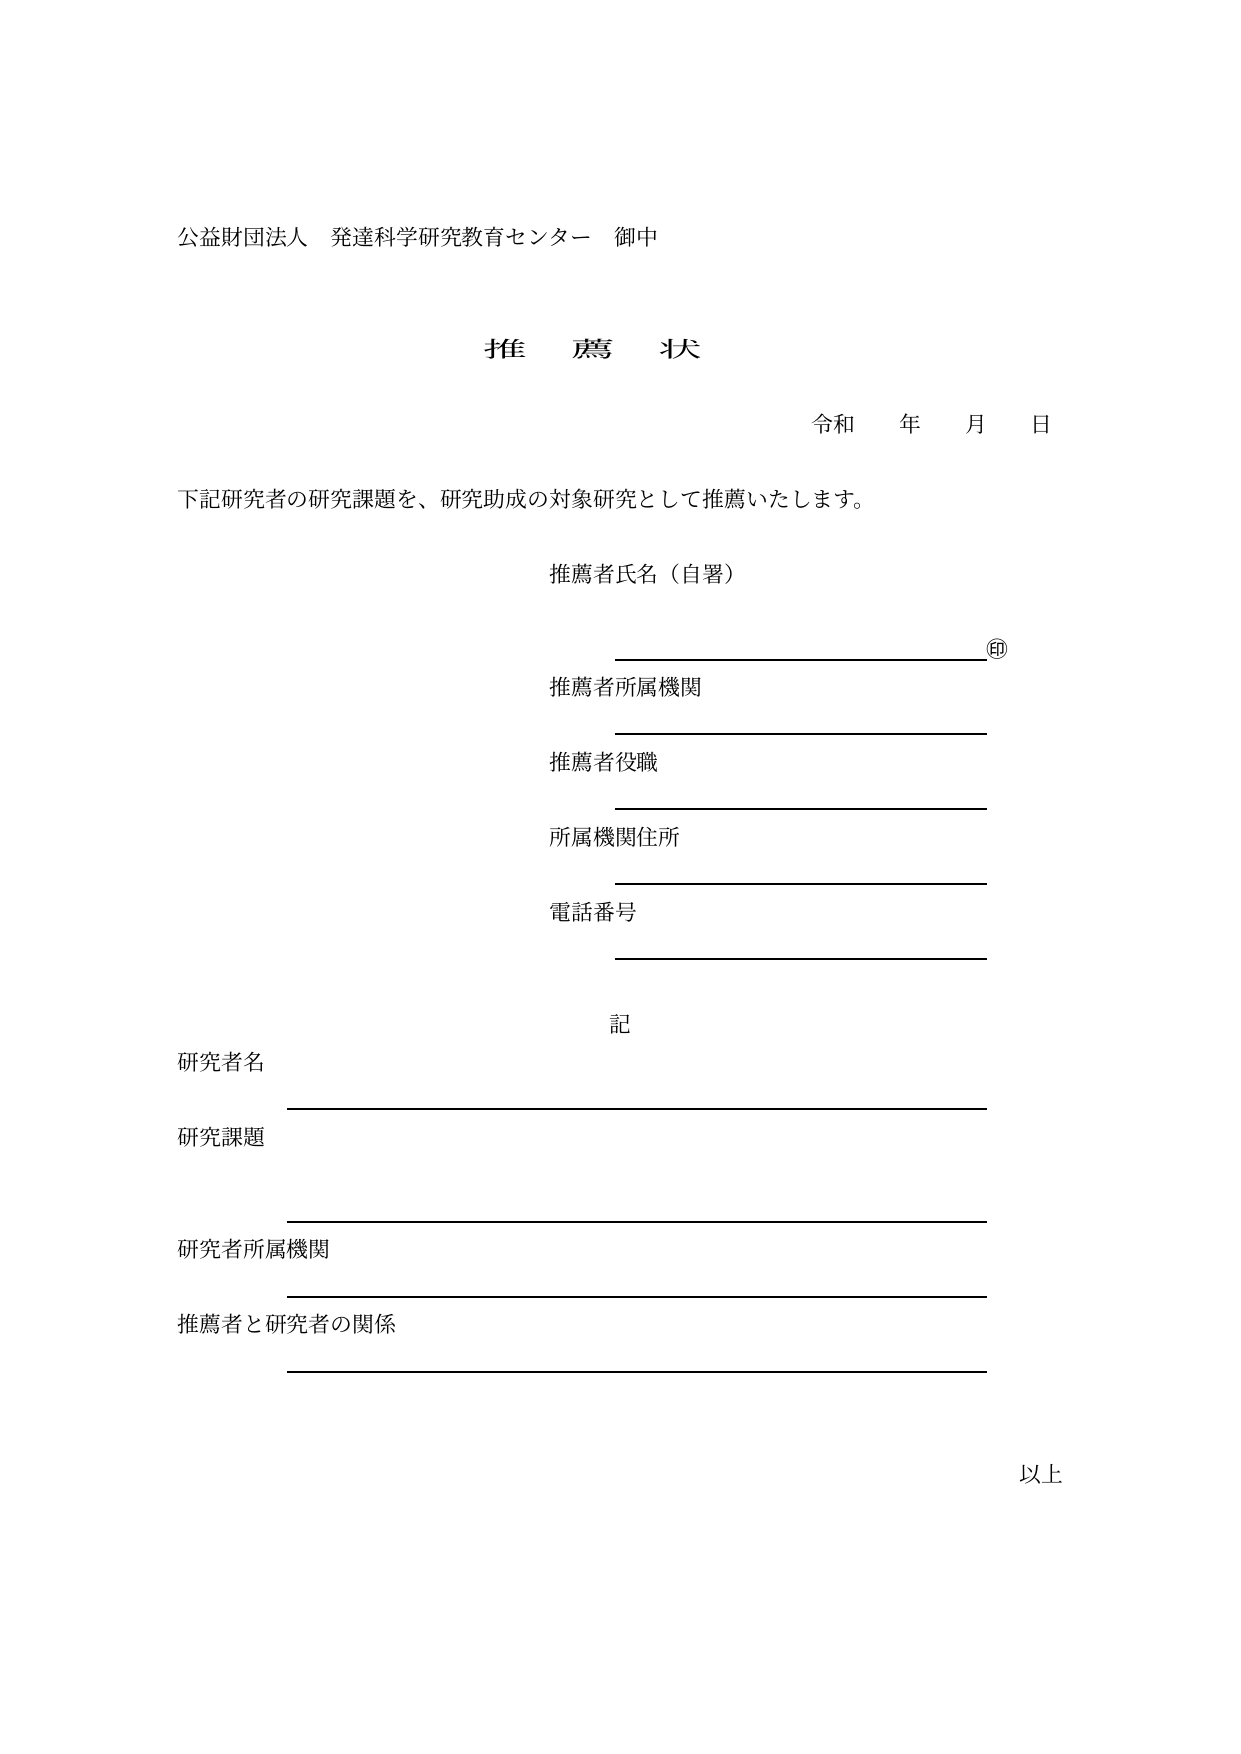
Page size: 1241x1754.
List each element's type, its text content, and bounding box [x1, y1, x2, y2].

text 公益財団法人 発達科学研究教育センター 御中 [177, 217, 1063, 254]
text 研究者所属機関 [177, 1229, 1063, 1267]
text 推 薦 状 [177, 329, 1063, 367]
text 研究者名 [177, 1042, 1063, 1079]
text 推薦者と研究者の関係 [177, 1304, 1063, 1342]
text ㊞ [177, 629, 1063, 667]
text 下記研究者の研究課題を、研究助成の対象研究として推薦いたします。 [177, 479, 1063, 517]
text 以上 [177, 1454, 1063, 1492]
text 令和 年 月 日 [177, 404, 1063, 442]
text 推薦者役職 [177, 742, 1063, 779]
text 所属機関住所 [177, 817, 1063, 854]
subtitle 記 [177, 1004, 1063, 1042]
text 推薦者所属機関 [177, 667, 1063, 704]
text 電話番号 [177, 892, 1063, 929]
text 推薦者氏名（自署） [177, 554, 1063, 592]
text 研究課題 [177, 1117, 1063, 1154]
